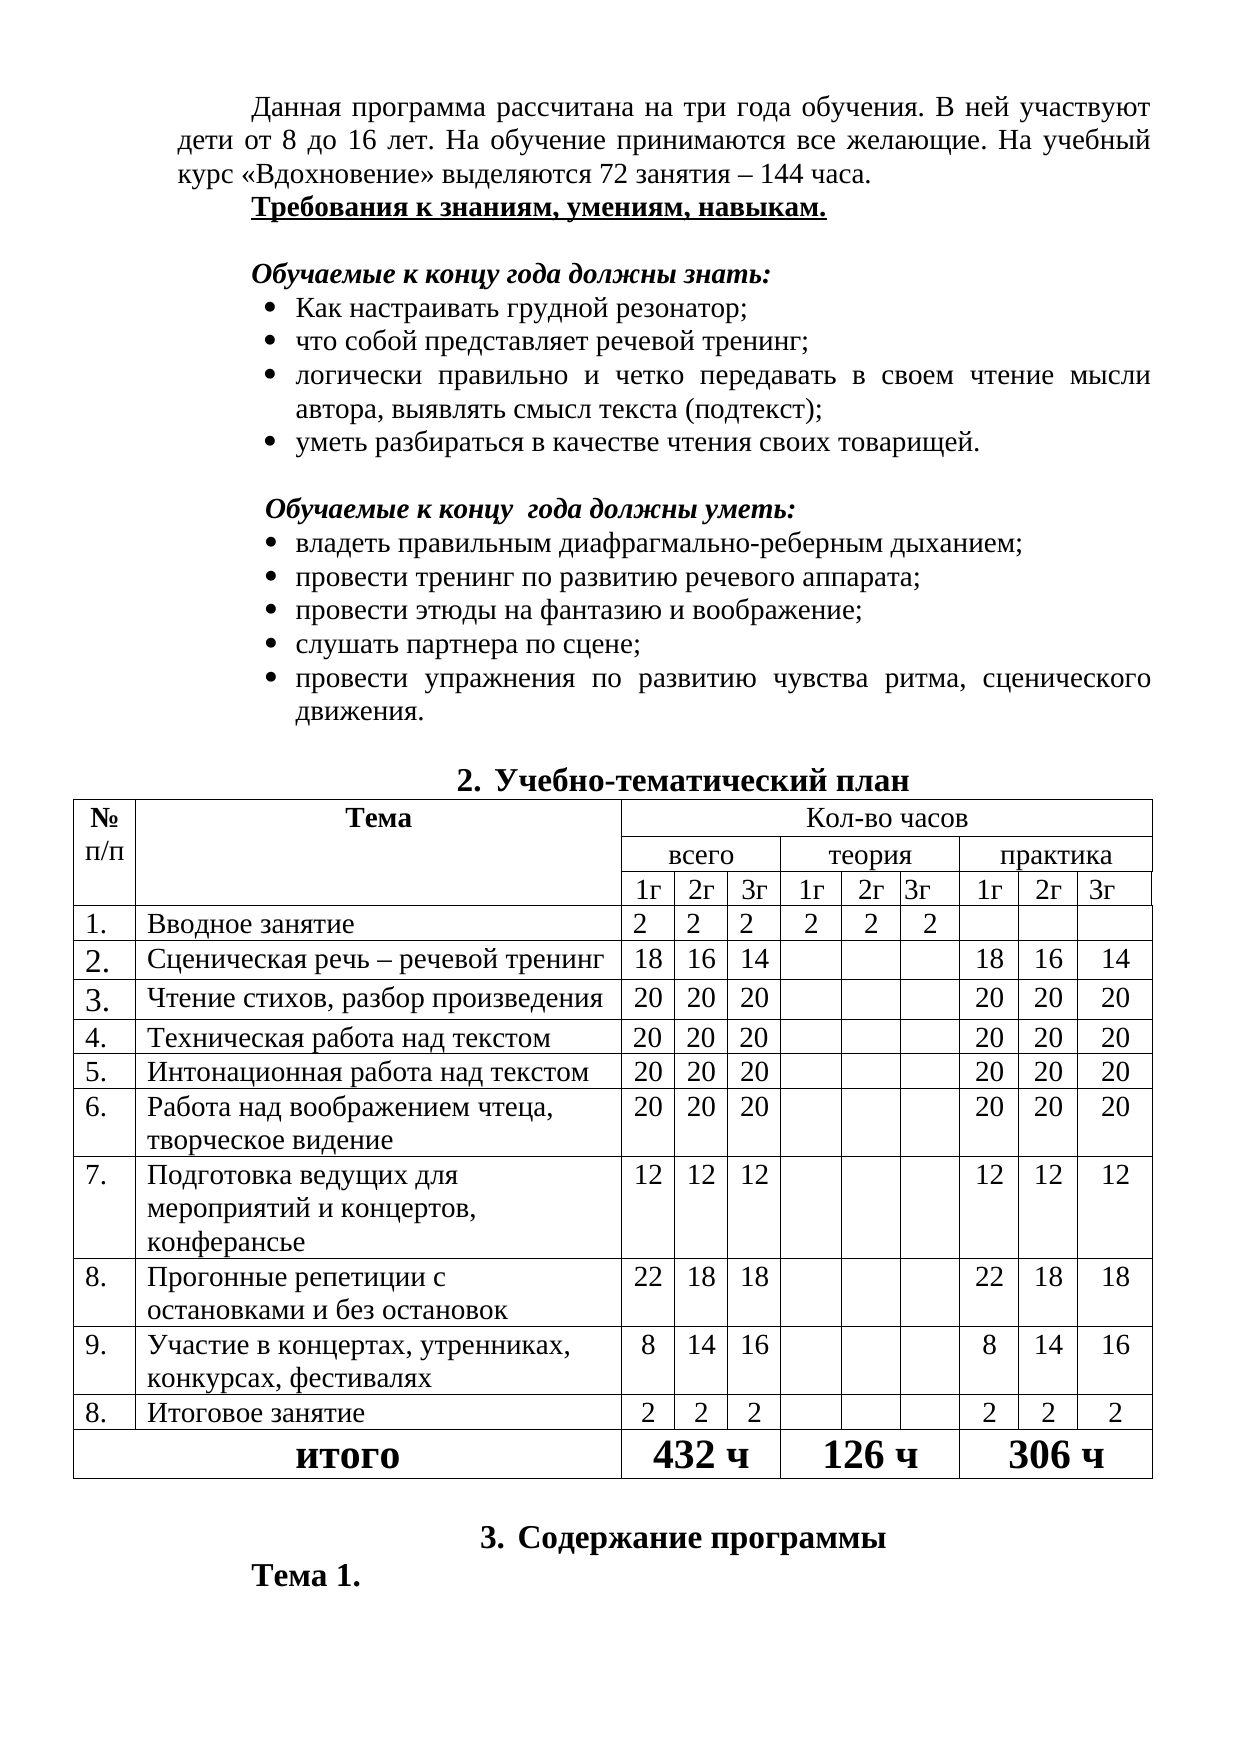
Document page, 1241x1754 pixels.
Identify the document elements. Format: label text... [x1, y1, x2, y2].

list провести этюды на фантазию и воображение; [266, 592, 1152, 626]
table_cell 2г [675, 872, 727, 905]
table_cell практика [960, 837, 1152, 871]
table_cell 20 [960, 1054, 1018, 1088]
table_cell 18 [1019, 1259, 1077, 1326]
table_cell 2 [675, 1395, 727, 1428]
table_header № п/п [74, 800, 135, 905]
table_cell 20 [622, 1089, 674, 1156]
table_cell [781, 1395, 841, 1428]
table_cell [781, 1020, 841, 1053]
table_cell 20 [1078, 980, 1152, 1019]
text Данная программа рассчитана на три года обучения. В ней участвуют дети от 8 до 16 лет. На обучение принимаются все желающие. На учебный курс «Вдохновение» выделяются 72 занятия – 144 часа. [177, 89, 1152, 189]
table_cell [901, 1157, 959, 1258]
table_cell [842, 1020, 900, 1053]
table_cell 18 [675, 1259, 727, 1326]
table_cell всего [622, 837, 780, 871]
table_cell [842, 1259, 900, 1326]
table_cell 12 [960, 1157, 1018, 1258]
table_cell 8 [622, 1327, 674, 1394]
table_cell [781, 980, 841, 1019]
table_cell [901, 980, 959, 1019]
table_cell 20 [728, 1020, 780, 1053]
table_cell 20 [675, 1020, 727, 1053]
table_header Кол-во часов [622, 800, 1152, 836]
table_cell 20 [960, 1089, 1018, 1156]
table_cell 18 [1078, 1259, 1152, 1326]
table_cell Чтение стихов, разбор произведения [136, 980, 621, 1019]
table_cell 2 [622, 1395, 674, 1428]
table_cell 14 [728, 941, 780, 979]
table_cell 20 [1078, 1089, 1152, 1156]
table_cell 8. [74, 1395, 135, 1428]
table_cell 16 [728, 1327, 780, 1394]
table_cell [781, 1089, 841, 1156]
table_cell 18 [728, 1259, 780, 1326]
table_cell Подготовка ведущих для мероприятий и концертов, конферансье [136, 1157, 621, 1258]
table_cell 2 [1019, 1395, 1077, 1428]
table_cell 2 [842, 906, 900, 940]
table_cell 20 [675, 1054, 727, 1088]
table_cell теория [781, 837, 959, 871]
list Учебно-тематический план [215, 760, 1152, 799]
table_cell 20 [1078, 1020, 1152, 1053]
table_cell 20 [1019, 1054, 1077, 1088]
table_cell Техническая работа над текстом [136, 1020, 621, 1053]
table_cell 2г [842, 872, 900, 905]
table_cell Прогонные репетиции с остановками и без остановок [136, 1259, 621, 1326]
table_cell [781, 1054, 841, 1088]
table_cell [901, 1327, 959, 1394]
table_cell 2 [728, 906, 780, 940]
table_cell 3г [728, 872, 780, 905]
table_cell [901, 1259, 959, 1326]
list логически правильно и четко передавать в своем чтение мысли автора, выявлять смысл текста (подтекст); [265, 357, 1152, 424]
table_cell [781, 1327, 841, 1394]
table_cell Интонационная работа над текстом [136, 1054, 621, 1088]
table_cell 20 [675, 1089, 727, 1156]
table_cell 2 [675, 906, 727, 940]
table_cell [901, 1020, 959, 1053]
table_cell 6. [74, 1089, 135, 1156]
table_cell 20 [728, 1054, 780, 1088]
list Как настраивать грудной резонатор; [265, 290, 1152, 323]
table_cell [842, 941, 900, 979]
table_cell [901, 1054, 959, 1088]
table_cell 14 [1078, 941, 1152, 979]
table_cell 20 [622, 1054, 674, 1088]
table_cell 2 [622, 906, 674, 940]
table_cell 3г [1078, 872, 1151, 905]
table_cell [842, 1054, 900, 1088]
table_cell 2 [781, 906, 841, 940]
table_cell 18 [622, 941, 674, 979]
table_cell 12 [622, 1157, 674, 1258]
table_cell [842, 1089, 900, 1156]
table_cell 20 [960, 1020, 1018, 1053]
table_cell 20 [960, 980, 1018, 1019]
table_cell 306 ч [960, 1430, 1152, 1477]
table_cell 14 [1019, 1327, 1077, 1394]
table_cell 2г [1019, 872, 1077, 905]
table_cell итого [74, 1430, 621, 1477]
table_cell 2 [960, 1395, 1018, 1428]
table_cell 3г [901, 872, 959, 905]
table_cell 2 [1078, 1395, 1152, 1428]
list провести тренинг по развитию речевого аппарата; [266, 559, 1152, 592]
table_cell 2. [74, 941, 135, 979]
table_cell [901, 1089, 959, 1156]
table_cell Работа над воображением чтеца, творческое видение [136, 1089, 621, 1156]
list владеть правильным диафрагмально-реберным дыханием; [266, 525, 1152, 559]
table_cell Итоговое занятие [136, 1395, 621, 1428]
table_cell 20 [675, 980, 727, 1019]
table_cell 20 [622, 980, 674, 1019]
table_header Тема [136, 800, 621, 905]
table_cell 16 [675, 941, 727, 979]
list что собой представляет речевой тренинг; [265, 323, 1152, 357]
table_cell 1г [622, 872, 674, 905]
table_cell 20 [728, 980, 780, 1019]
table_cell 20 [1019, 1020, 1077, 1053]
table_cell 8. [74, 1259, 135, 1326]
table_cell 12 [1019, 1157, 1077, 1258]
table_cell 12 [1078, 1157, 1152, 1258]
table_cell 20 [622, 1020, 674, 1053]
table_cell [842, 980, 900, 1019]
table_cell 5. [74, 1054, 135, 1088]
table_cell 1. [74, 906, 135, 940]
table_cell [901, 1395, 959, 1428]
table_cell 20 [1019, 980, 1077, 1019]
table_cell 2 [901, 906, 959, 940]
table_cell [1019, 906, 1077, 940]
table_cell [781, 941, 841, 979]
table_cell 20 [728, 1089, 780, 1156]
table_cell 18 [960, 941, 1018, 979]
table_cell 16 [1019, 941, 1077, 979]
table_cell 432 ч [622, 1430, 780, 1477]
table_cell [781, 1259, 841, 1326]
list провести упражнения по развитию чувства ритма, сценического движения. [266, 660, 1152, 727]
table_cell [960, 906, 1018, 940]
table_cell [781, 1157, 841, 1258]
list Содержание программы [215, 1517, 1152, 1555]
table_cell 22 [960, 1259, 1018, 1326]
table_cell [901, 941, 959, 979]
table_cell Участие в концертах, утренниках, конкурсах, фестивалях [136, 1327, 621, 1394]
list слушать партнера по сцене; [266, 626, 1152, 660]
table_cell 9. [74, 1327, 135, 1394]
table_cell [1078, 906, 1152, 940]
table_cell 16 [1078, 1327, 1152, 1394]
table_cell 126 ч [781, 1430, 959, 1477]
text Тема 1. [177, 1555, 1152, 1593]
table_cell Сценическая речь – речевой тренинг [136, 941, 621, 979]
table_cell [842, 1157, 900, 1258]
table_cell 12 [675, 1157, 727, 1258]
table_cell 1г [781, 872, 841, 905]
table_cell [842, 1327, 900, 1394]
table_cell 20 [1019, 1089, 1077, 1156]
table_cell 1г [960, 872, 1018, 905]
table_cell 3. [74, 980, 135, 1019]
table_cell 2 [728, 1395, 780, 1428]
table_cell 20 [1078, 1054, 1152, 1088]
table_cell Вводное занятие [136, 906, 621, 940]
table_cell 7. [74, 1157, 135, 1258]
list уметь разбираться в качестве чтения своих товарищей. [265, 424, 1152, 458]
text Требования к знаниям, умениям, навыкам. [177, 189, 1152, 223]
table_cell 4. [74, 1020, 135, 1053]
table_cell [842, 1395, 900, 1428]
table_cell 14 [675, 1327, 727, 1394]
text Обучаемые к концу года должны знать: [177, 256, 1152, 290]
table_cell 22 [622, 1259, 674, 1326]
table_cell 12 [728, 1157, 780, 1258]
text Обучаемые к концу года должны уметь: [265, 492, 1152, 525]
table_cell 8 [960, 1327, 1018, 1394]
